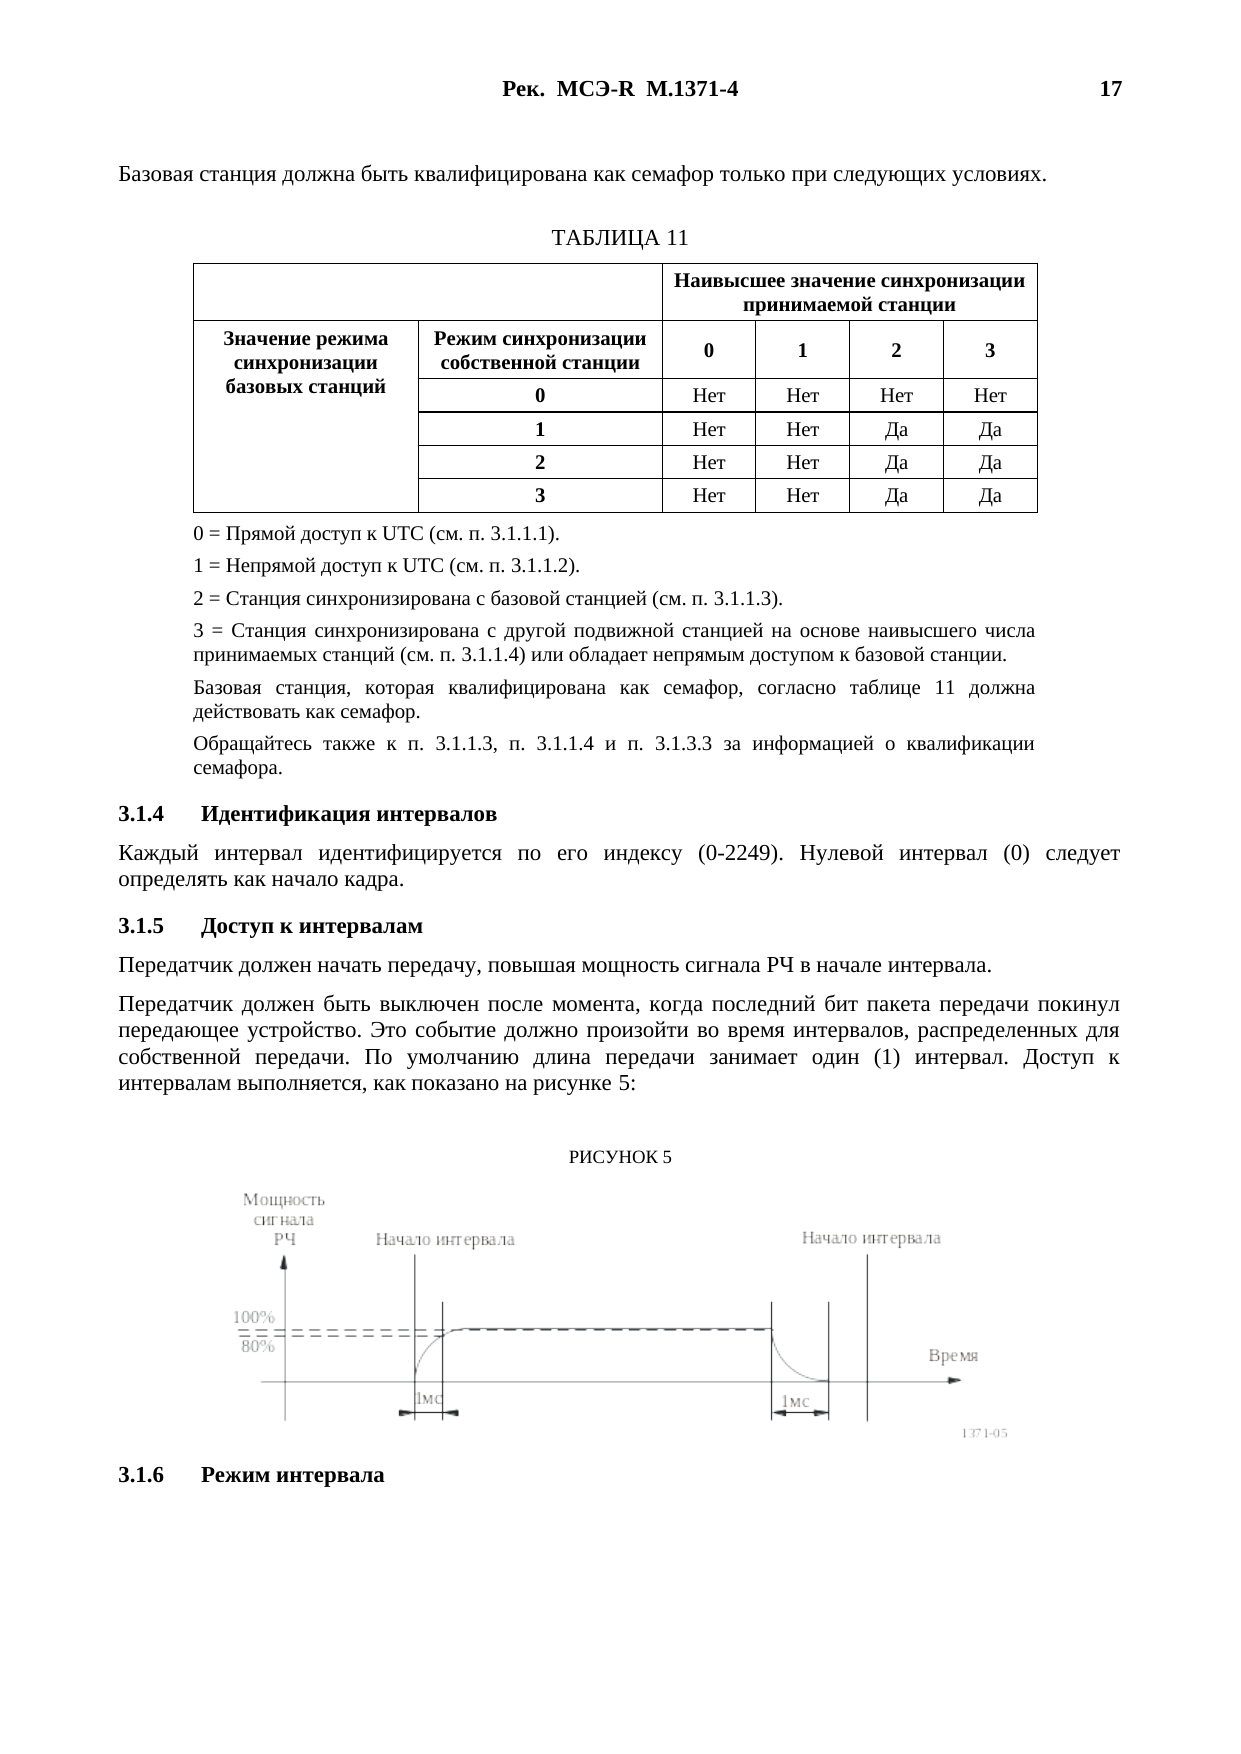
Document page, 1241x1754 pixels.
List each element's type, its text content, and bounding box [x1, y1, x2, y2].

text Передатчик должен быть выключен после момента, когда последний бит пакета передачи покинул передающее устройство. Это событие должно произойти во время интервалов, распределенных для собственной передачи. По умолчанию длина передачи занимает один (1) интервал. Доступ к интервалам выполняется, как показано на рисунке 5: [118, 990, 1122, 1096]
table_cell Значение режима синхронизации базовых станций [194, 321, 418, 512]
table_cell Да [944, 413, 1037, 445]
table_cell Нет [850, 379, 943, 411]
table_cell Нет [663, 446, 755, 478]
text 3 = Станция синхронизирована с другой подвижной станцией на основе наивысшего числа принимаемых станций (см. п. 3.1.1.4) или обладает непрямым доступом к базовой станции. [193, 618, 1037, 666]
table_cell Да [850, 446, 943, 478]
table_cell Нет [663, 479, 755, 512]
table_cell Да [850, 413, 943, 445]
text Каждый интервал идентифицируется по его индексу (0-2249). Нулевой интервал (0) следует определять как начало кадра. [118, 839, 1122, 892]
subtitle 3.1.4 Идентификация интервалов [118, 800, 1122, 826]
text 0 = Прямой доступ к UTC (см. п. 3.1.1.1). [193, 521, 1037, 545]
text РИСУНОК 5 [118, 1146, 1122, 1167]
table_cell Нет [663, 413, 755, 445]
table_cell 0 [419, 379, 662, 411]
table_cell 2 [850, 321, 943, 378]
text 2 = Станция синхронизирована с базовой станцией (см. п. 3.1.1.3). [193, 586, 1037, 610]
table_cell 2 [419, 446, 662, 478]
table_cell 1 [419, 413, 662, 445]
table_cell Нет [756, 413, 849, 445]
table_header Наивысшее значение синхронизации принимаемой станции [663, 264, 1037, 320]
text 1 = Непрямой доступ к UTC (см. п. 3.1.1.2). [193, 553, 1037, 577]
table_cell Нет [944, 379, 1037, 411]
table_cell 1 [756, 321, 849, 378]
table_cell Режим синхронизации собственной станции [419, 321, 662, 378]
text ТАБЛИЦА 11 [118, 224, 1122, 250]
text Базовая станция, которая квалифицирована как семафор, согласно таблице 11 должна действовать как семафор. [193, 675, 1037, 723]
subtitle 3.1.5 Доступ к интервалам [118, 912, 1122, 939]
table_cell 0 [663, 321, 755, 378]
table_cell Да [944, 446, 1037, 478]
table_cell 3 [944, 321, 1037, 378]
text Обращайтесь также к п. 3.1.1.3, п. 3.1.1.4 и п. 3.1.3.3 за информацией о квалификации семафора. [193, 731, 1037, 779]
subtitle 3.1.6 Режим интервала [118, 1461, 1122, 1488]
table_cell Да [944, 479, 1037, 512]
table_header [194, 264, 662, 320]
table_cell Нет [756, 379, 849, 411]
table_cell Нет [756, 479, 849, 512]
table_cell Нет [756, 446, 849, 478]
text Передатчик должен начать передачу, повышая мощность сигнала РЧ в начале интервала. [118, 951, 1122, 978]
table_cell Да [850, 479, 943, 512]
table_cell 3 [419, 479, 662, 512]
table_cell Нет [663, 379, 755, 411]
text Базовая станция должна быть квалифицирована как семафор только при следующих условиях. [118, 160, 1122, 187]
